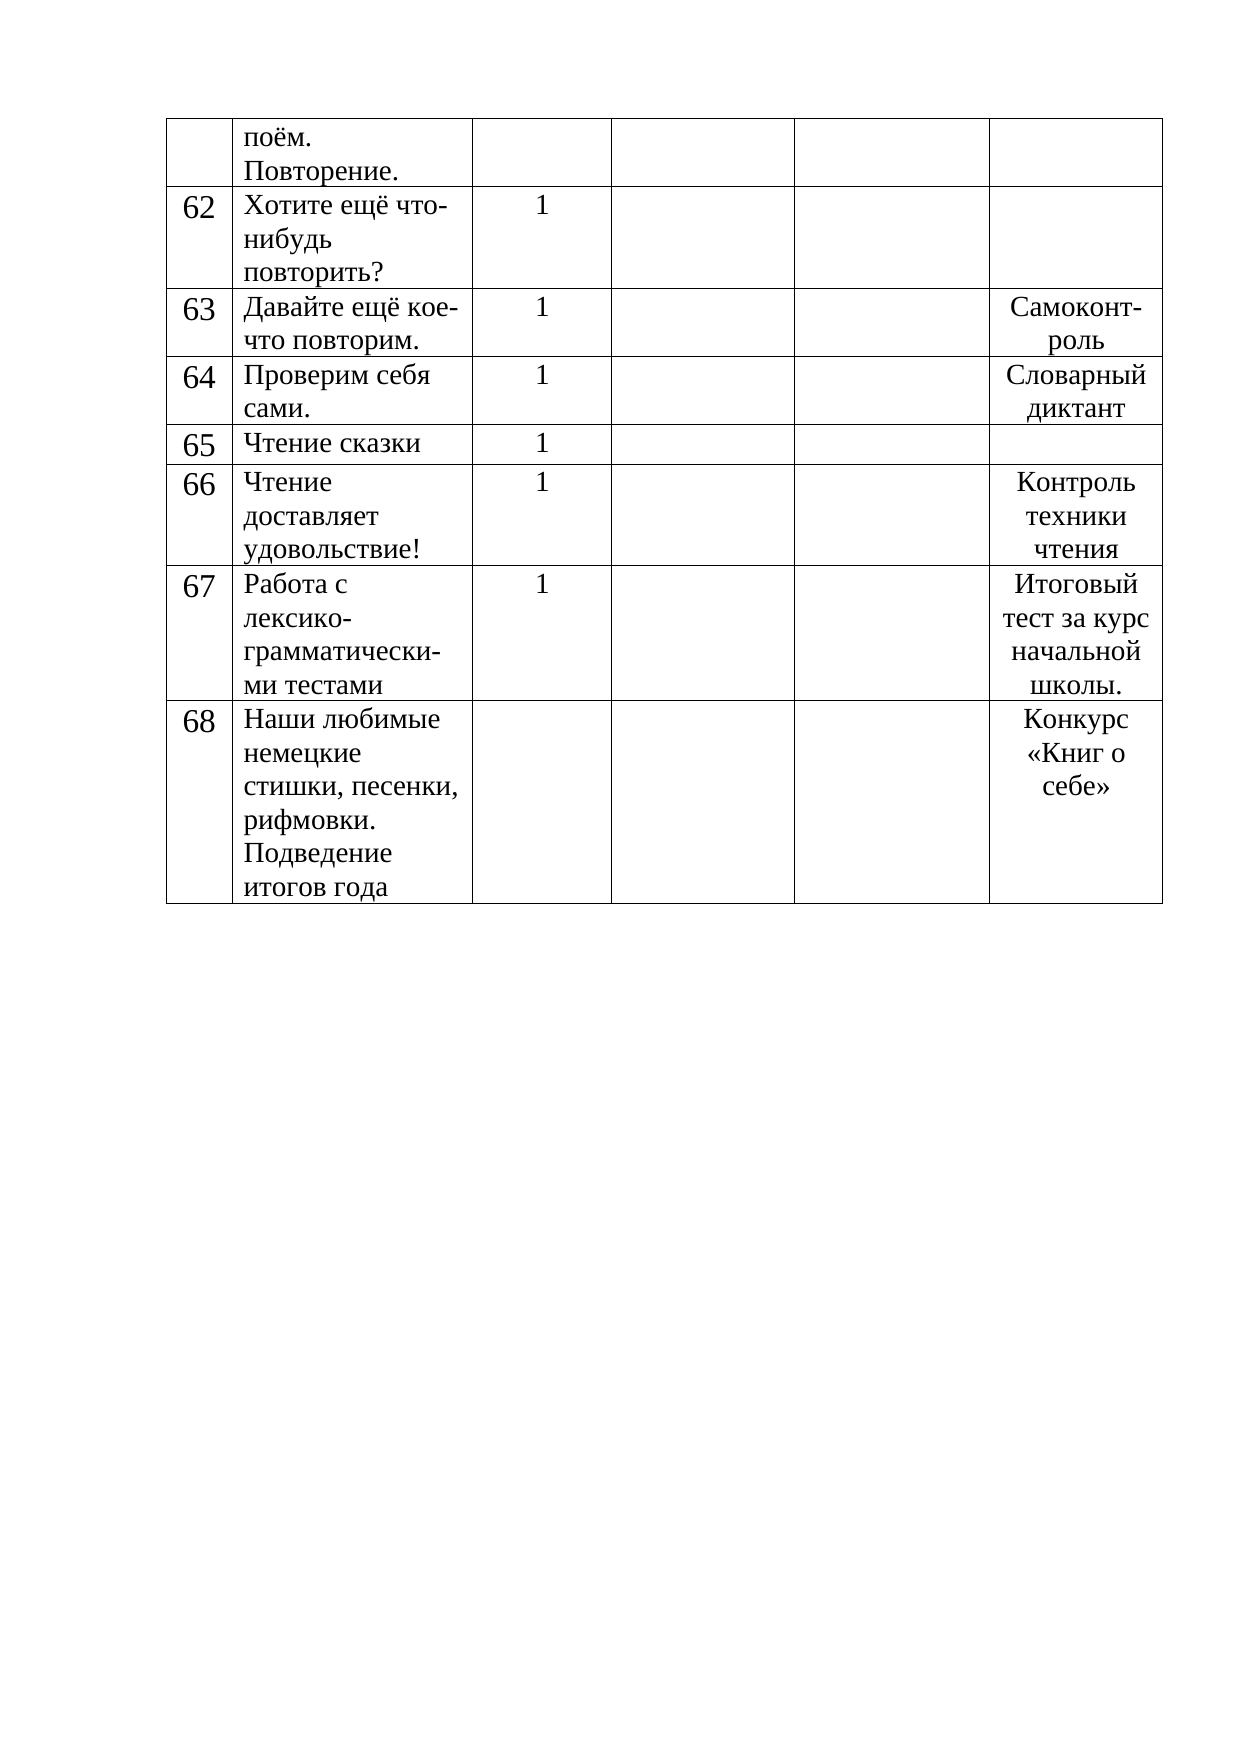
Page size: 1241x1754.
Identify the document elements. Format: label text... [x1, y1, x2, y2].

table_cell Хотите ещё что-нибудь повторить? [233, 187, 472, 288]
table_cell 65 [167, 425, 232, 463]
table_cell Чтение доставляет удовольствие! [233, 465, 472, 565]
table_cell 1 [473, 289, 611, 356]
table_cell Проверим себя сами. [233, 357, 472, 424]
table_cell 64 [167, 357, 232, 424]
table_cell [795, 119, 989, 186]
table_cell [795, 425, 989, 463]
table_cell Контроль техники чтения [990, 465, 1162, 565]
table_cell [990, 187, 1162, 288]
table_cell [795, 289, 989, 356]
table_cell Наши любимые немецкие стишки, песенки, рифмовки. Подведение итогов года [233, 701, 472, 903]
table_cell 61 [167, 119, 232, 186]
table_cell [612, 425, 794, 463]
table_cell [612, 187, 794, 288]
table_cell [612, 357, 794, 424]
table_cell 62 [167, 187, 232, 288]
table_cell Давайте ещё кое-что повторим. [233, 289, 472, 356]
table_cell 1 [473, 119, 611, 186]
table_cell [795, 357, 989, 424]
table_cell 1 [473, 566, 611, 700]
table_cell [612, 566, 794, 700]
table_cell 1 [473, 187, 611, 288]
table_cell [233, 119, 472, 186]
table_cell 66 [167, 465, 232, 565]
table_cell 63 [167, 289, 232, 356]
table_cell [473, 701, 611, 903]
table_cell 1 [473, 465, 611, 565]
table_cell Словарный диктант [990, 357, 1162, 424]
table_cell [612, 289, 794, 356]
table_cell [795, 701, 989, 903]
table_cell Работа с лексико-грамматически-ми тестами [233, 566, 472, 700]
table_cell [612, 701, 794, 903]
table_cell Чтение сказки [233, 425, 472, 463]
table_cell [795, 566, 989, 700]
table_cell [612, 465, 794, 565]
table_cell [795, 465, 989, 565]
table_cell 67 [167, 566, 232, 700]
table_cell 68 [167, 701, 232, 903]
table_cell [990, 425, 1162, 463]
table_cell Самоконт-роль [990, 289, 1162, 356]
table_cell Итоговый тест за курс начальной школы. [990, 566, 1162, 700]
table_cell 1 [473, 357, 611, 424]
table_cell Конкурс «Книг о себе» [990, 701, 1162, 903]
table_cell 1 [473, 425, 611, 463]
table_cell [612, 119, 794, 186]
table_cell [795, 187, 989, 288]
table_cell [990, 119, 1162, 186]
